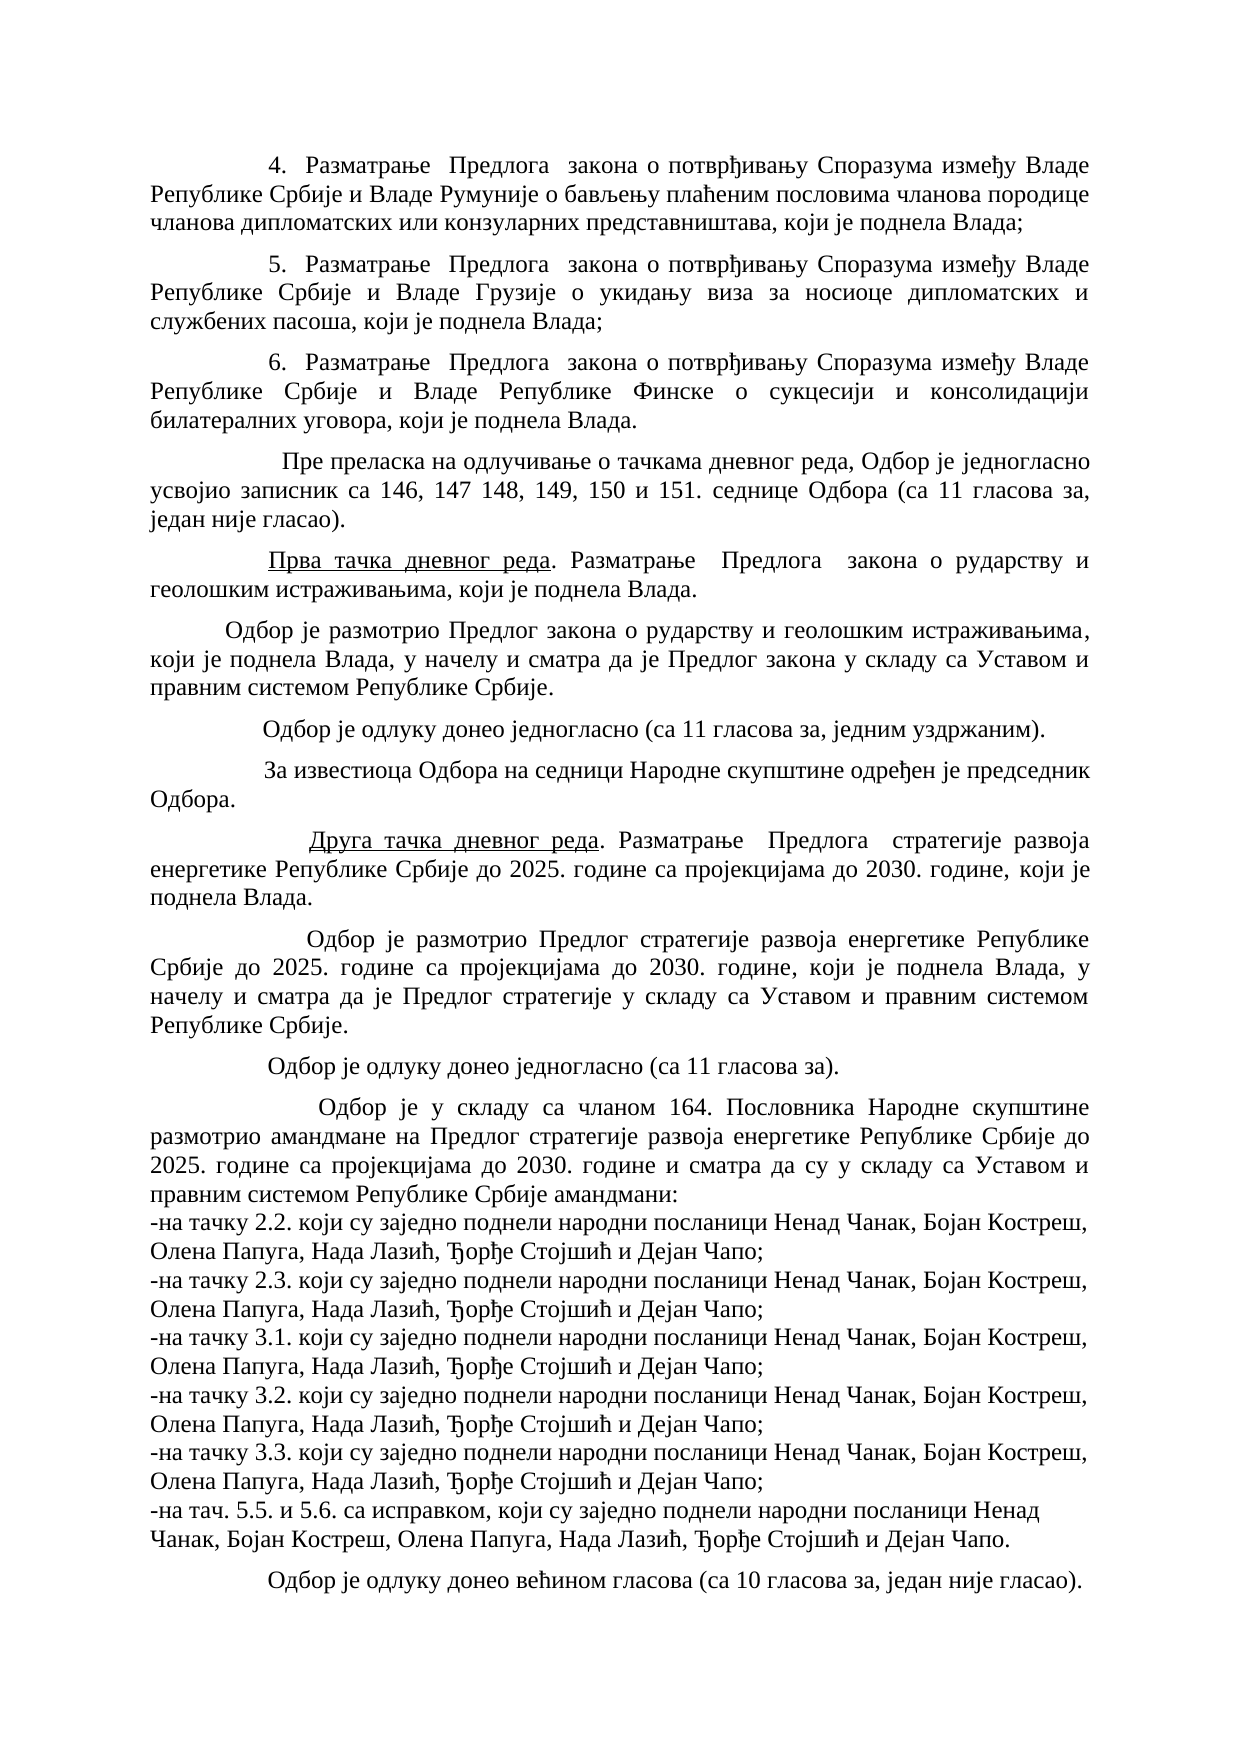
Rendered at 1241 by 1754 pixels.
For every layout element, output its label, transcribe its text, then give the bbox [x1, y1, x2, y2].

text Друга тачка дневног реда. Разматрање Предлога стратегије развоја енергетике Републике Србије до 2025. године са пројекцијама до 2030. године, који је поднела Влада. [150, 825, 1090, 911]
text 4. Разматрање Предлога закона о потврђивању Споразума између Владе Републике Србије и Владе Румуније о бављењу плаћеним пословима чланова породице чланова дипломатских или конзуларних представништава, који је поднела Влада; [150, 150, 1090, 236]
text Одбор је размотрио Предлог стратегије развоја енергетике Републике Србије до 2025. године са пројекцијама до 2030. године, који је поднела Влада, у начелу и сматра да је Предлог стратегије у складу са Уставом и правним системом Републике Србије. [150, 924, 1090, 1039]
text 6. Разматрање Предлога закона о потврђивању Споразума између Владе Републике Србије и Владе Републике Финске о сукцесији и консолидацији билатералних уговора, који је поднела Влада. [150, 347, 1090, 434]
text За известиоца Одбора на седници Народне скупштине одређен је председник Одбора. [150, 755, 1090, 812]
text Одбор је одлуку донео једногласно (са 11 гласова за). [150, 1051, 1090, 1080]
text Пре преласка на одлучивање о тачкама дневног реда, Одбор је једногласно усвојио записник са 146, 147 148, 149, 150 и 151. седнице Одбора (са 11 гласова за, један није гласао). [150, 446, 1090, 532]
text -на тачку 3.1. који су заједно поднели народни посланици Ненад Чанак, Бојан Костреш, Олена Папуга, Нада Лазић, Ђорђе Стојшић и Дејан Чапо; [150, 1322, 1090, 1380]
text Одбор је размотрио Предлог закона о рударству и геолошким истраживањима, који је поднела Влада, у начелу и сматра да је Предлог закона у складу са Уставом и правним системом Републике Србије. [150, 615, 1090, 701]
text Прва тачка дневног реда. Разматрање Предлога закона о рударству и геолошким истраживањима, који је поднела Влада. [150, 545, 1090, 602]
text -на тачку 2.3. који су заједно поднели народни посланици Ненад Чанак, Бојан Костреш, Олена Папуга, Нада Лазић, Ђорђе Стојшић и Дејан Чапо; [150, 1265, 1090, 1322]
text 5. Разматрање Предлога закона о потврђивању Споразума између Владе Републике Србије и Владе Грузије о укидању виза за носиоце дипломатских и службених пасоша, који је поднела Влада; [150, 249, 1090, 335]
text Одбор је одлуку донео једногласно (са 11 гласова за, једним уздржаним). [150, 714, 1090, 742]
text Одбор је у складу са чланом 164. Пословника Народне скупштине размотрио амандмане на Предлог стратегије развоја енергетике Републике Србије до 2025. године са пројекцијама до 2030. године и сматра да су у складу са Уставом и правним системом Републике Србије амандмани: [150, 1092, 1090, 1207]
text -на тач. 5.5. и 5.6. са исправком, који су заједно поднели народни посланици Ненад Чанак, Бојан Костреш, Олена Папуга, Нада Лазић, Ђорђе Стојшић и Дејан Чапо. [150, 1495, 1090, 1552]
text -на тачку 3.3. који су заједно поднели народни посланици Ненад Чанак, Бојан Костреш, Олена Папуга, Нада Лазић, Ђорђе Стојшић и Дејан Чапо; [150, 1437, 1090, 1495]
text Одбор је одлуку донео већином гласова (са 10 гласова за, један није гласао). [150, 1565, 1090, 1594]
text -на тачку 2.2. који су заједно поднели народни посланици Ненад Чанак, Бојан Костреш, Олена Папуга, Нада Лазић, Ђорђе Стојшић и Дејан Чапо; [150, 1207, 1090, 1265]
text -на тачку 3.2. који су заједно поднели народни посланици Ненад Чанак, Бојан Костреш, Олена Папуга, Нада Лазић, Ђорђе Стојшић и Дејан Чапо; [150, 1380, 1090, 1437]
